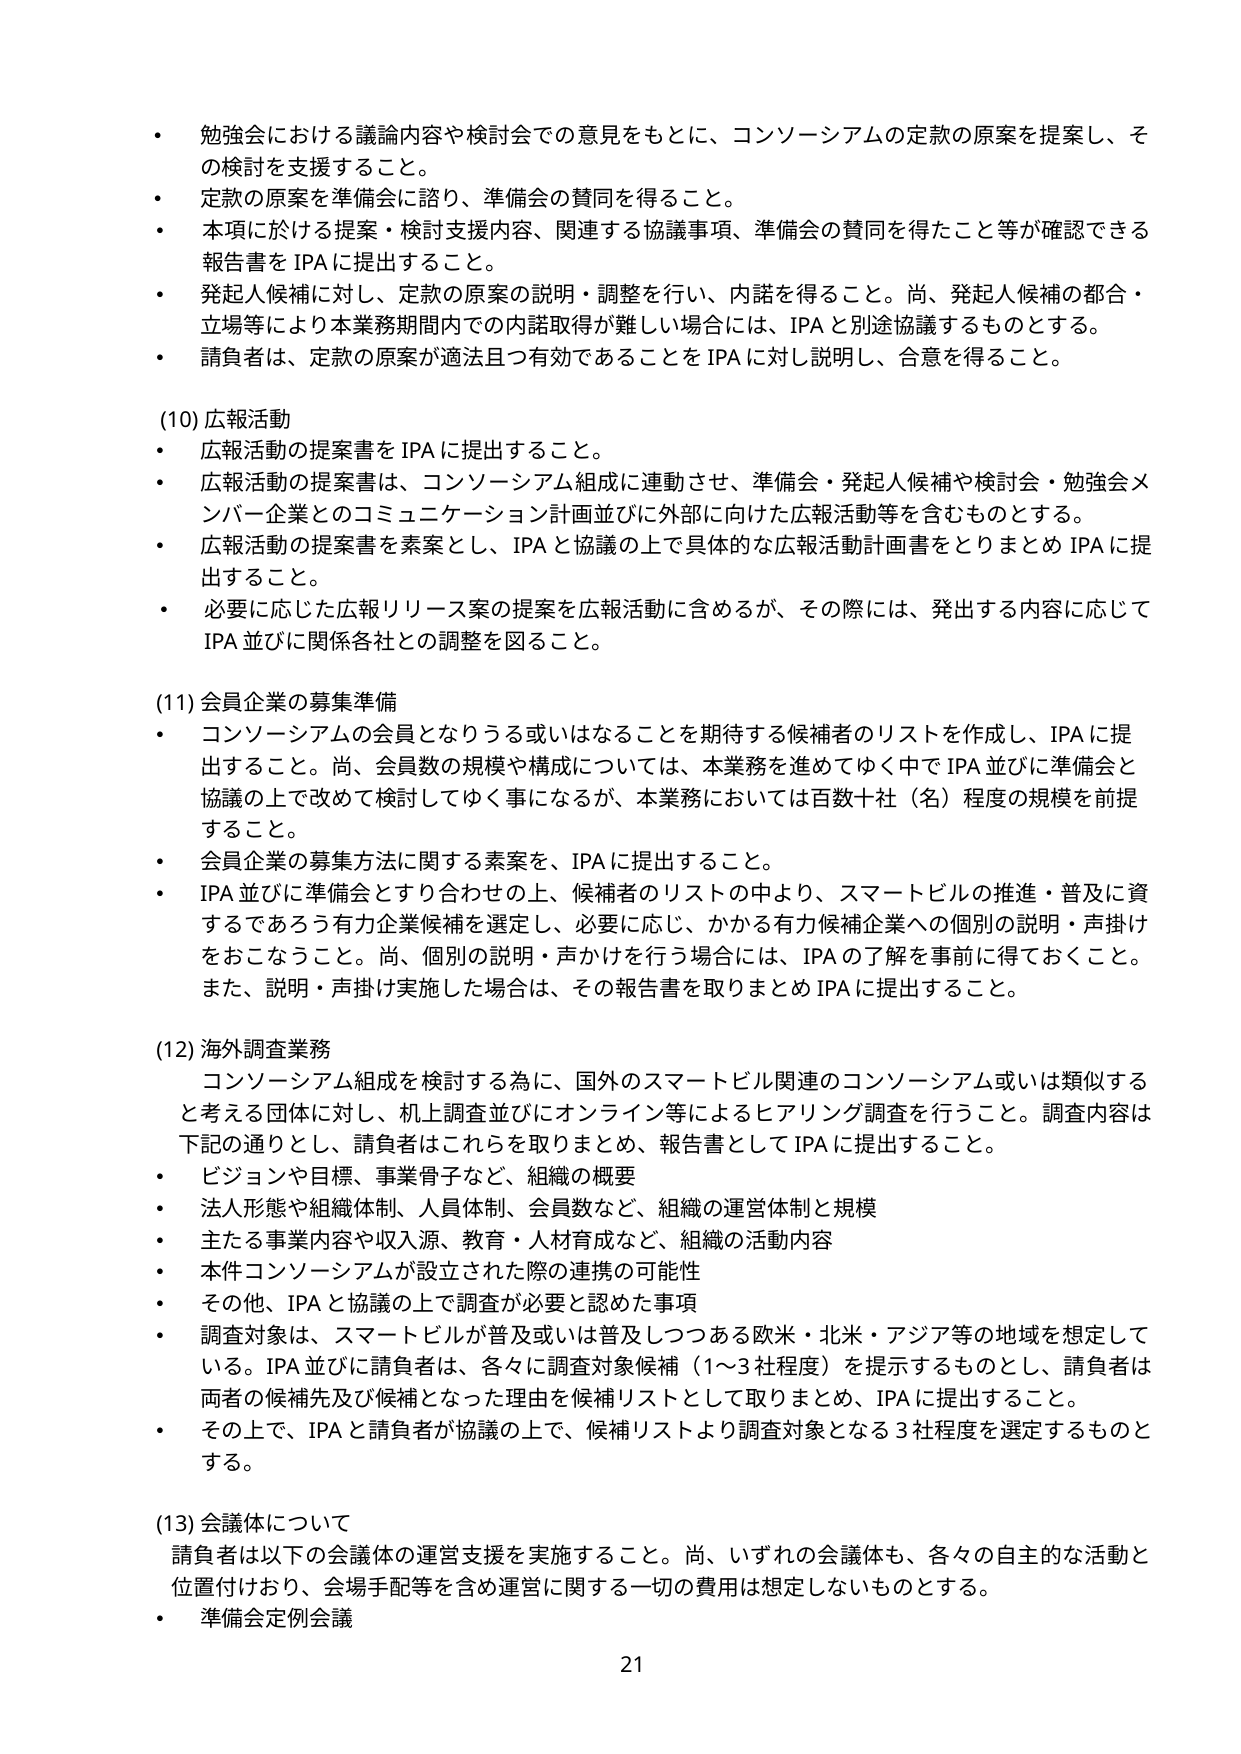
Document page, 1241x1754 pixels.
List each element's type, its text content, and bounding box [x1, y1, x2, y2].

list 本件コンソーシアムが設立された際の連携の可能性 [156, 1254, 1153, 1286]
list 会議体について [156, 1506, 1153, 1538]
list 定款の原案を準備会に諮り、準備会の賛同を得ること。 [154, 181, 1153, 213]
list 必要に応じた広報リリース案の提案を広報活動に含めるが、その際には、発出する内容に応じてIPA並びに関係各社との調整を図ること。 [160, 592, 1153, 655]
list ビジョンや目標、事業骨子など、組織の概要 [156, 1159, 1153, 1191]
list 調査対象は、スマートビルが普及或いは普及しつつある欧米・北米・アジア等の地域を想定している。IPA並びに請負者は、各々に調査対象候補（1～3社程度）を提示するものとし、請負者は両者の候補先及び候補となった理由を候補リストとして取りまとめ、IPAに提出すること。 [156, 1318, 1153, 1413]
list 主たる事業内容や収入源、教育・人材育成など、組織の活動内容 [156, 1223, 1153, 1254]
list IPA並びに準備会とすり合わせの上、候補者のリストの中より、スマートビルの推進・普及に資するであろう有力企業候補を選定し、必要に応じ、かかる有力候補企業への個別の説明・声掛けをおこなうこと。尚、個別の説明・声かけを行う場合には、IPAの了解を事前に得ておくこと。また、説明・声掛け実施した場合は、その報告書を取りまとめIPAに提出すること。 [156, 876, 1153, 1003]
list その上で、IPAと請負者が協議の上で、候補リストより調査対象となる3社程度を選定するものとする。 [156, 1413, 1153, 1476]
list 請負者は以下の会議体の運営支援を実施すること。尚、いずれの会議体も、各々の自主的な活動と位置付けおり、会場手配等を含め運営に関する一切の費用は想定しないものとする。 [171, 1538, 1153, 1601]
list 広報活動の提案書は、コンソーシアム組成に連動させ、準備会・発起人候補や検討会・勉強会メンバー企業とのコミュニケーション計画並びに外部に向けた広報活動等を含むものとする。 [156, 465, 1153, 528]
list コンソーシアムの会員となりうる或いはなることを期待する候補者のリストを作成し、IPAに提出すること。尚、会員数の規模や構成については、本業務を進めてゆく中でIPA並びに準備会と協議の上で改めて検討してゆく事になるが、本業務においては百数十社（名）程度の規模を前提すること。 [156, 717, 1153, 844]
list 請負者は、定款の原案が適法且つ有効であることをIPAに対し説明し、合意を得ること。 [156, 340, 1153, 372]
list 会員企業の募集準備 [156, 685, 1153, 717]
list その他、IPAと協議の上で調査が必要と認めた事項 [156, 1286, 1153, 1318]
list 広報活動の提案書をIPAに提出すること。 [156, 433, 1153, 465]
list 勉強会における議論内容や検討会での意見をもとに、コンソーシアムの定款の原案を提案し、その検討を支援すること。 [154, 118, 1153, 181]
list 広報活動 [160, 402, 1153, 433]
text コンソーシアム組成を検討する為に、国外のスマートビル関連のコンソーシアム或いは類似すると考える団体に対し、机上調査並びにオンライン等によるヒアリング調査を行うこと。調査内容は下記の通りとし、請負者はこれらを取りまとめ、報告書としてIPAに提出すること。 [112, 1064, 1153, 1159]
list 広報活動の提案書を素案とし、IPAと協議の上で具体的な広報活動計画書をとりまとめIPAに提出すること。 [156, 528, 1153, 592]
list 法人形態や組織体制、人員体制、会員数など、組織の運営体制と規模 [156, 1191, 1153, 1223]
list 準備会定例会議 [156, 1601, 1153, 1633]
list 海外調査業務 [156, 1032, 1153, 1064]
list 会員企業の募集方法に関する素案を、IPAに提出すること。 [156, 844, 1153, 876]
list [156, 213, 1153, 277]
list 発起人候補に対し、定款の原案の説明・調整を行い、内諾を得ること。尚、発起人候補の都合・立場等により本業務期間内での内諾取得が難しい場合には、IPAと別途協議するものとする。 [156, 277, 1153, 340]
